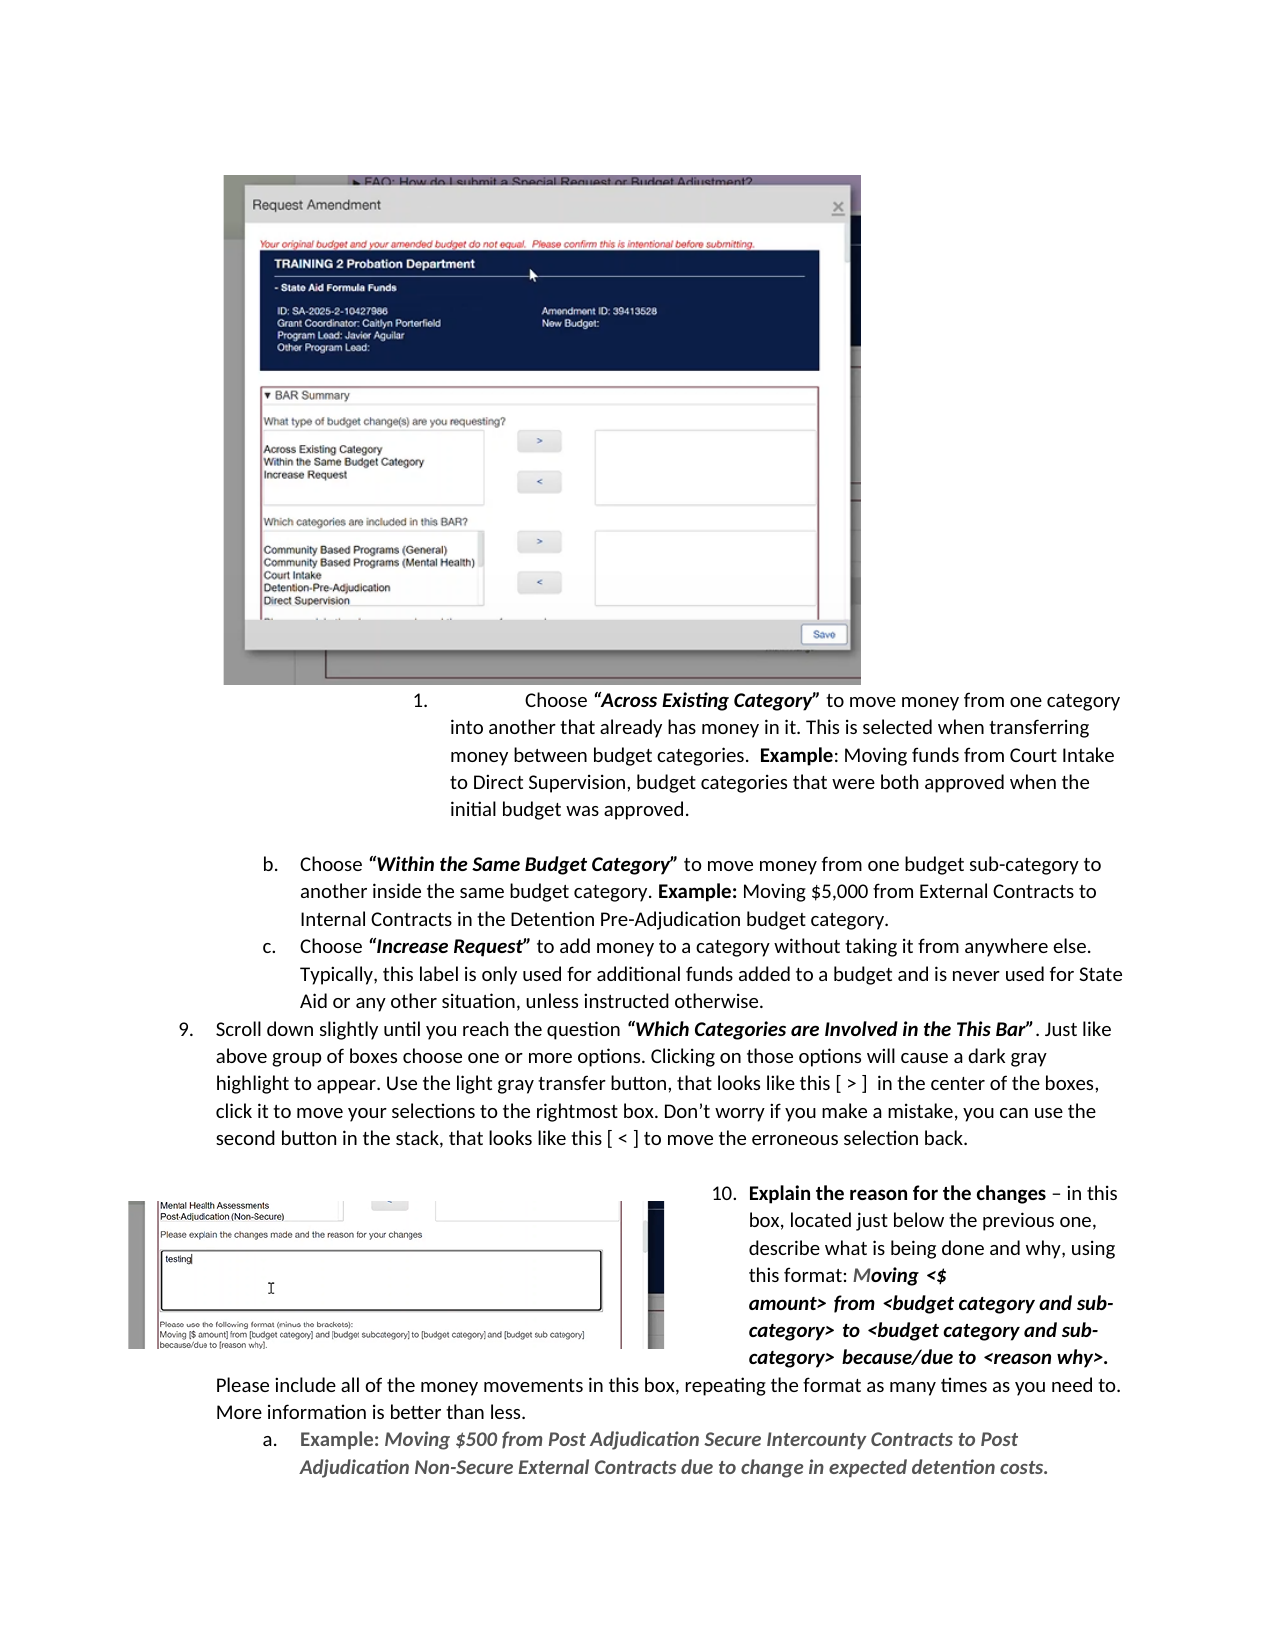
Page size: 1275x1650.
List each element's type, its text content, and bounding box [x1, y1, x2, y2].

picture [128, 1201, 665, 1349]
picture [223, 175, 861, 685]
list Scroll down slightly until you reach the question “Which Categories are Involved in the This Bar”. Just like above group of boxes choose one or more options. Clicking on those options will cause a dark gray highlight to appear. Use the light gray transfer button, that looks like this [ > ] in the center of the boxes, click it to move your selections to the rightmost box. Don’t worry if you make a mistake, you can use the second button in the stack, that looks like this [ < ] to move the erroneous selection back. [178, 1016, 1125, 1151]
list Example: Moving $500 from Post Adjudication Secure Intercounty Contracts to Post Adjudication Non-Secure External Contracts due to change in expected detention costs. [262, 1427, 1125, 1479]
list Choose “Increase Request” to add money to a category without taking it from anywhere else. Typically, this label is only used for additional funds added to a budget and is never used for State Aid or any other situation, unless instructed otherwise. [262, 933, 1125, 1014]
list Choose “Within the Same Budget Category” to move money from one budget sub-category to another inside the same budget category. Example: Moving $5,000 from External Contracts to Internal Contracts in the Detention Pre-Adjudication budget category. [262, 851, 1125, 932]
list Choose “Across Existing Category” to move money from one category into another that already has money in it. This is selected when transferring money between budget categories. Example: Moving funds from Court Intake to Direct Supervision, budget categories that were both approved when the initial budget was approved. [412, 150, 1125, 822]
